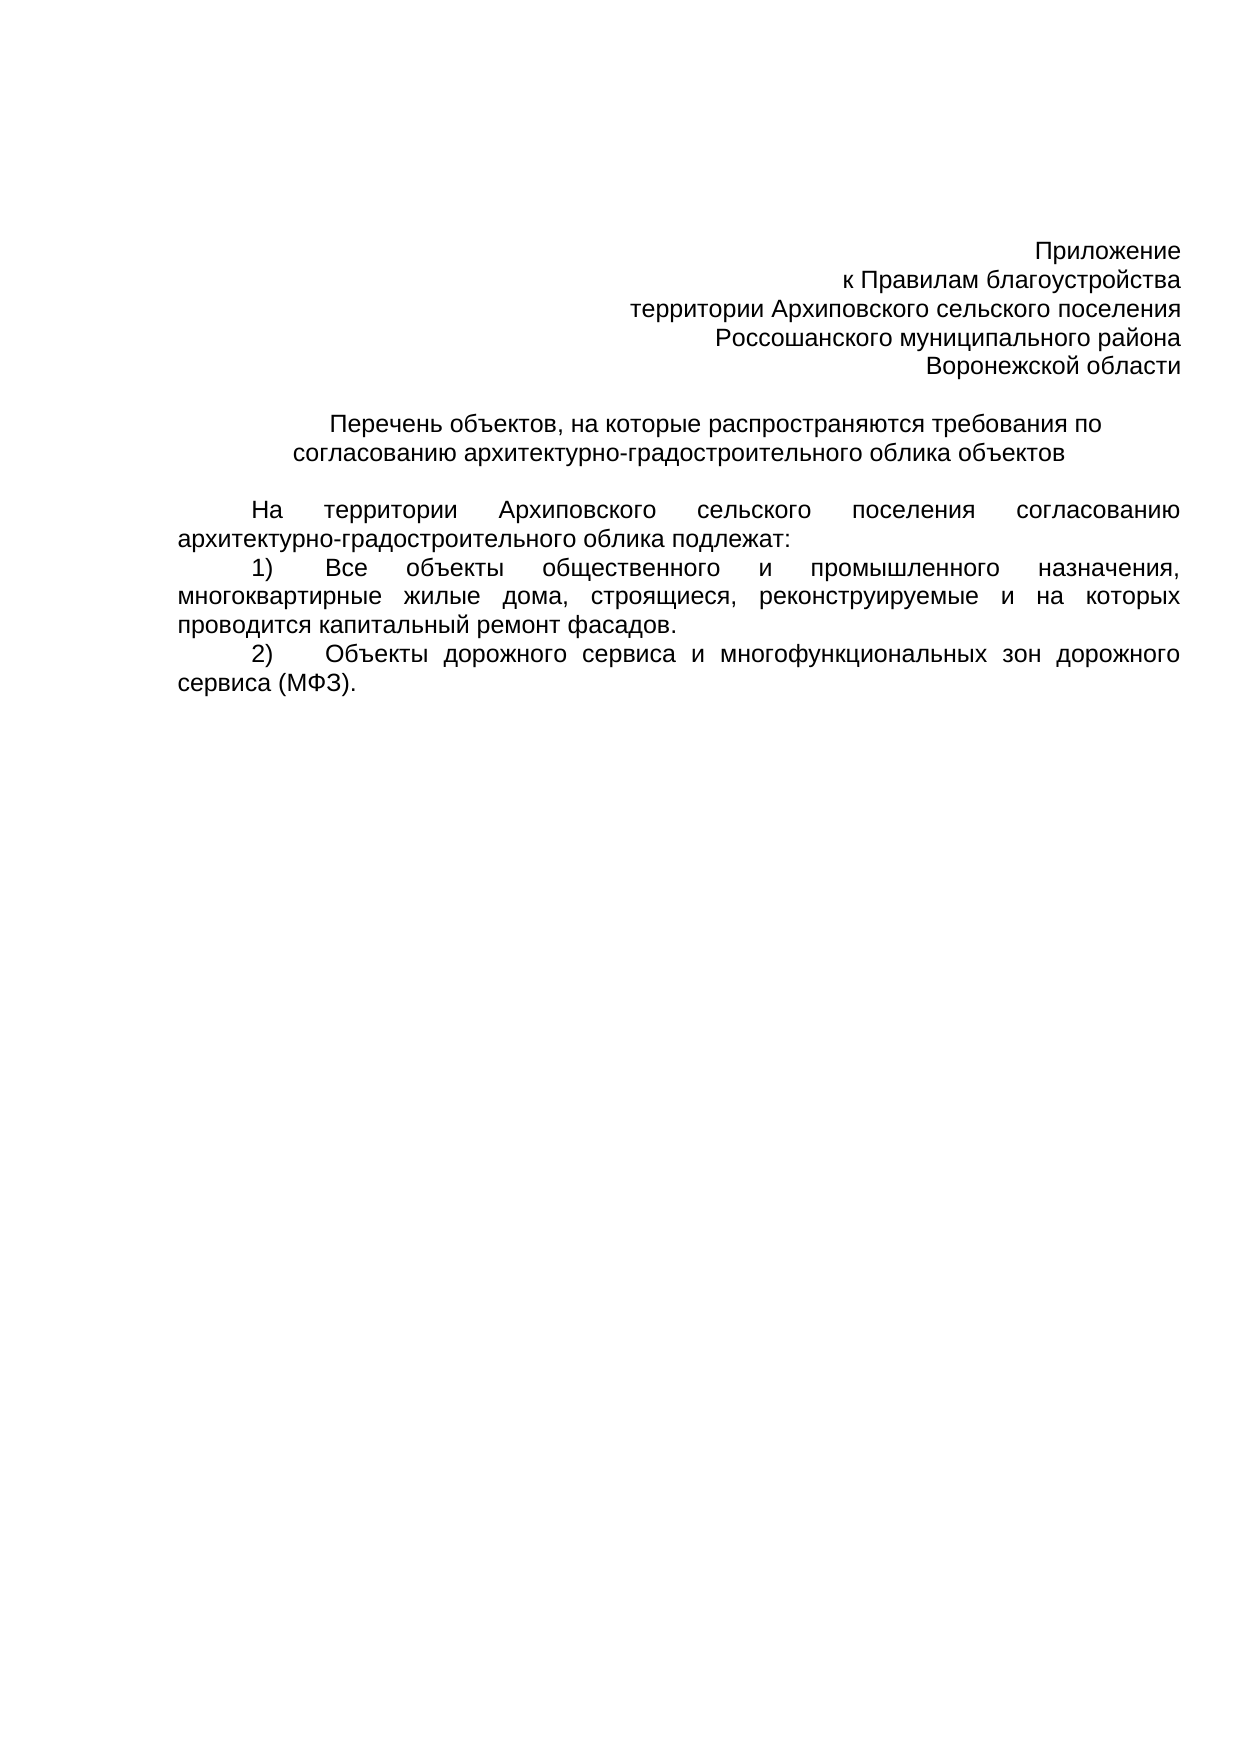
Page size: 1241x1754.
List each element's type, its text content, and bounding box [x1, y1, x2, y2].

list Объекты дорожного сервиса и многофункциональных зон дорожного сервиса (МФЗ). [177, 639, 1181, 696]
text Перечень объектов, на которые распространяются требования по согласованию архитектурно-градостроительного облика объектов [177, 409, 1181, 466]
text На территории Архиповского сельского поселения согласованию архитектурно-градостроительного облика подлежат: [177, 495, 1181, 552]
list Все объекты общественного и промышленного назначения, многоквартирные жилые дома, строящиеся, реконструируемые и на которых проводится капитальный ремонт фасадов. [177, 552, 1181, 639]
text Приложение [177, 236, 1181, 265]
text Воронежской области [177, 351, 1181, 380]
text Россошанского муниципального района [177, 322, 1181, 351]
text к Правилам благоустройства территории Архиповского сельского поселения [177, 265, 1181, 322]
